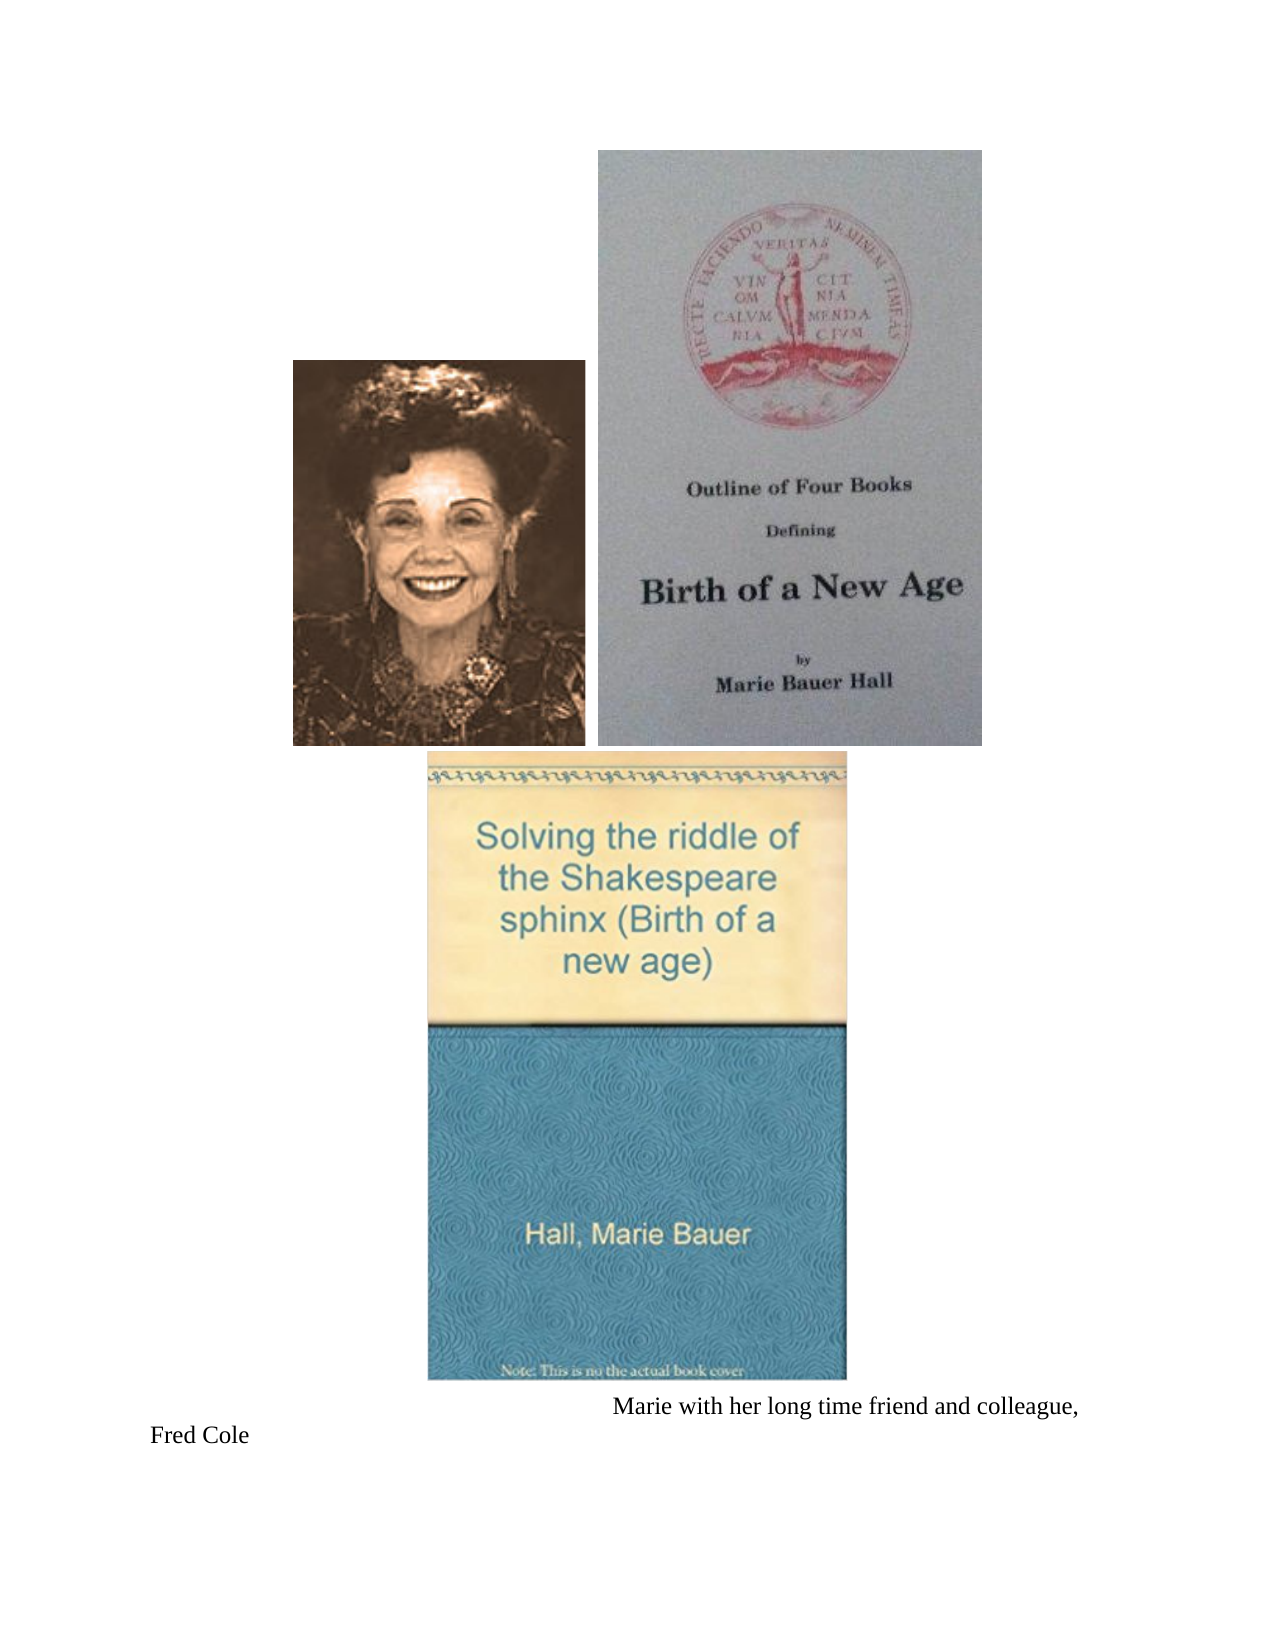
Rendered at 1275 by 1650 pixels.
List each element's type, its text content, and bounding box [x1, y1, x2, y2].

picture [427, 751, 848, 1381]
text Marie with her long time friend and colleague, Fred Cole [150, 1391, 1125, 1449]
picture [598, 150, 982, 746]
picture [293, 360, 586, 746]
